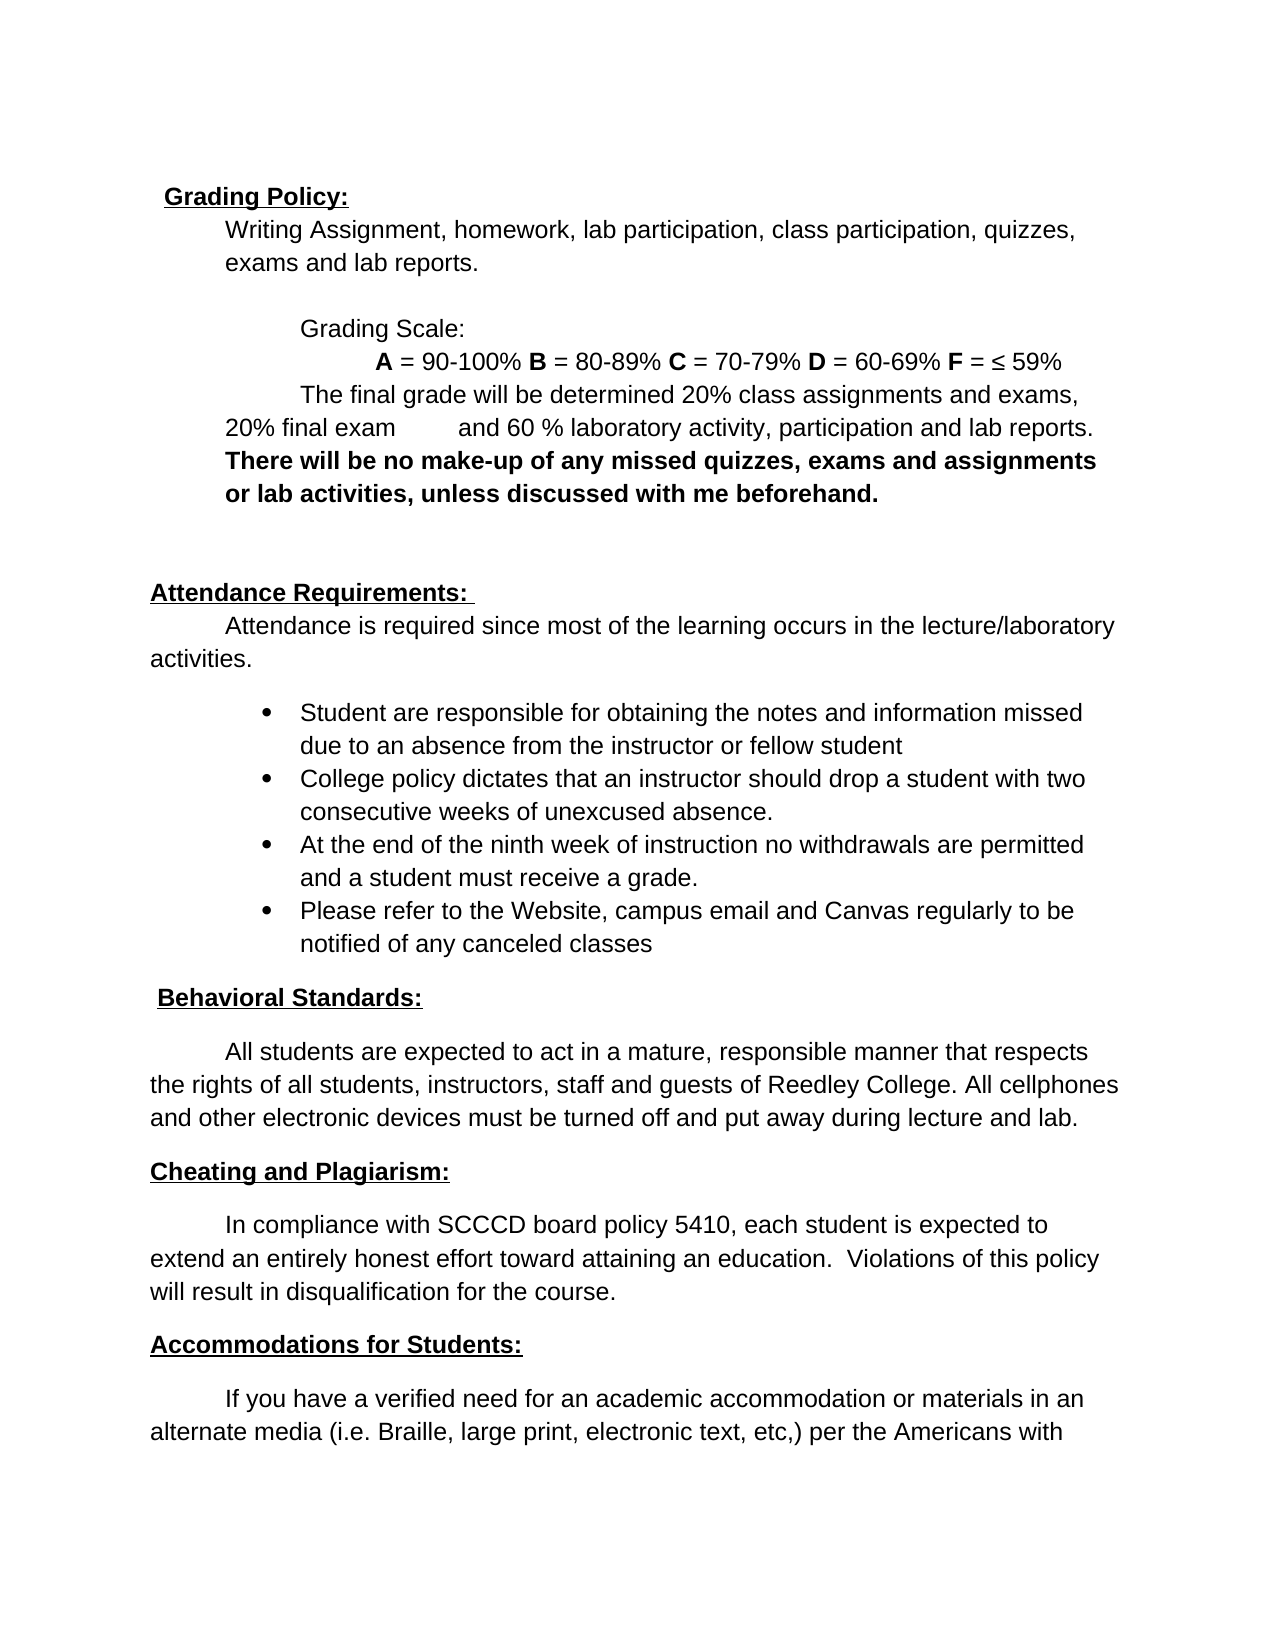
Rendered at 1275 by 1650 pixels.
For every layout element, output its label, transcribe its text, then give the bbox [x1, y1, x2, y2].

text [150, 1384, 1125, 1446]
text Attendance Requirements: [150, 578, 1125, 606]
text In compliance with SCCCD board policy 5410, each student is expected to extend an entirely honest effort toward attaining an education. Violations of this policy will result in disqualification for the course. [150, 1211, 1125, 1305]
text Cheating and Plagiarism: [150, 1157, 1125, 1185]
text Attendance is required since most of the learning occurs in the lecture/laboratory activities. [150, 611, 1125, 672]
text All students are expected to act in a mature, responsible manner that respects the rights of all students, instructors, staff and guests of Reedley College. All cellphones and other electronic devices must be turned off and put away during lecture and lab. [150, 1037, 1125, 1132]
text A = 90-100% B = 80-89% C = 70-79% D = 60-69% F = ≤ 59% [225, 347, 1125, 376]
text Grading Policy: [150, 182, 1125, 211]
text Behavioral Standards: [150, 983, 1125, 1012]
list Please refer to the Website, campus email and Canvas regularly to be notified of any canceled classes [262, 896, 1125, 958]
text Writing Assignment, homework, lab participation, class participation, quizzes, exams and lab reports. [225, 215, 1125, 277]
text The final grade will be determined 20% class assignments and exams, 20% final exam and 60 % laboratory activity, participation and lab reports. There will be no make-up of any missed quizzes, exams and assignments or lab activities, unless discussed with me beforehand. [225, 380, 1125, 508]
text Accommodations for Students: [150, 1330, 1125, 1359]
list Student are responsible for obtaining the notes and information missed due to an absence from the instructor or fellow student [262, 697, 1125, 759]
list College policy dictates that an instructor should drop a student with two consecutive weeks of unexcused absence. [262, 764, 1125, 826]
text Grading Scale: [225, 314, 1125, 343]
list At the end of the ninth week of instruction no withdrawals are permitted and a student must receive a grade. [262, 830, 1125, 892]
